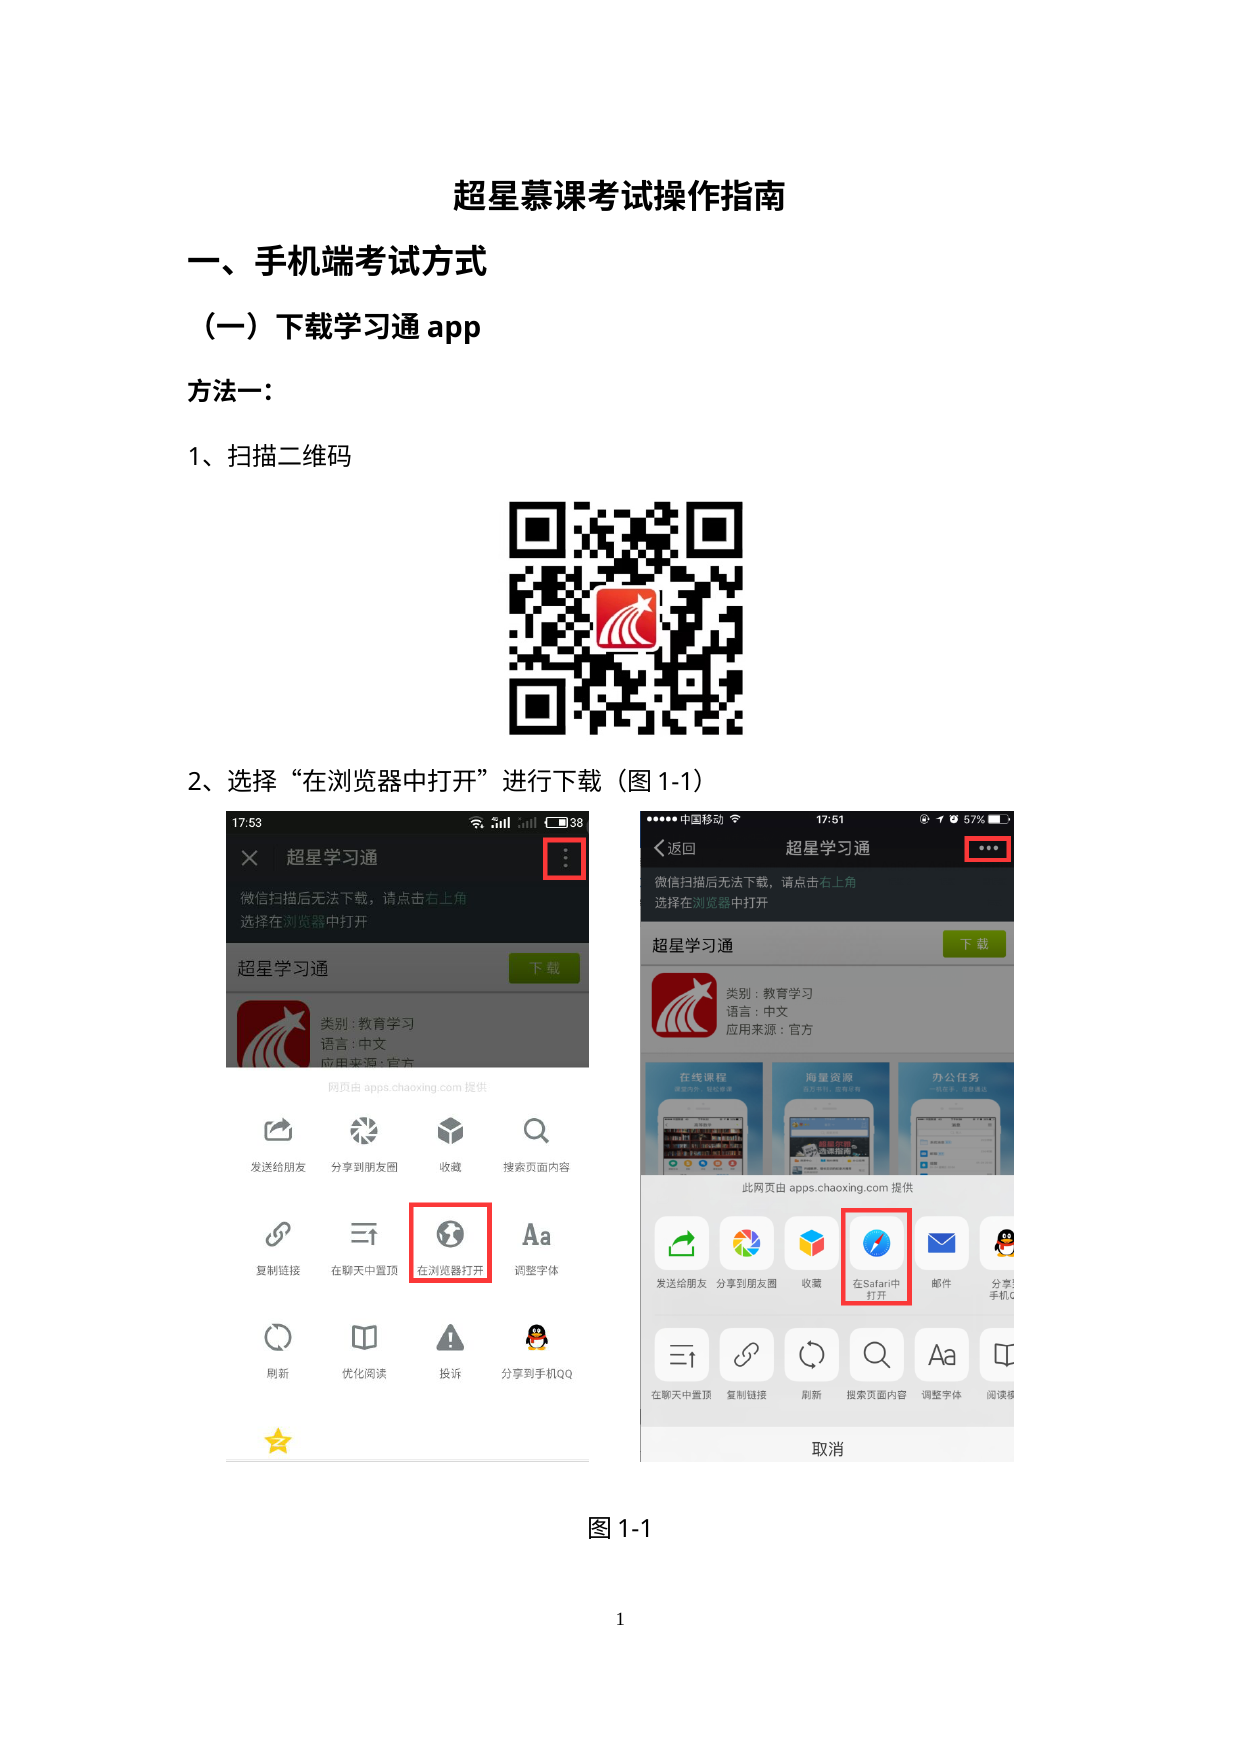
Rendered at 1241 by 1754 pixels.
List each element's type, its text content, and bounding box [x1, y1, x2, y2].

text 2、选择“在浏览器中打开”进行下载（图1-1） [187, 747, 1053, 812]
picture [226, 811, 589, 1462]
text 一、手机端考试方式 [187, 227, 1053, 292]
text 超星慕课考试操作指南 [187, 162, 1053, 227]
text 图1-1 [187, 1494, 1053, 1559]
text （一）下载学习通app [187, 292, 1053, 357]
text 1、扫描二维码 [187, 422, 1053, 487]
picture [497, 487, 756, 747]
text 方法一： [187, 357, 1053, 422]
picture [640, 811, 1014, 1462]
